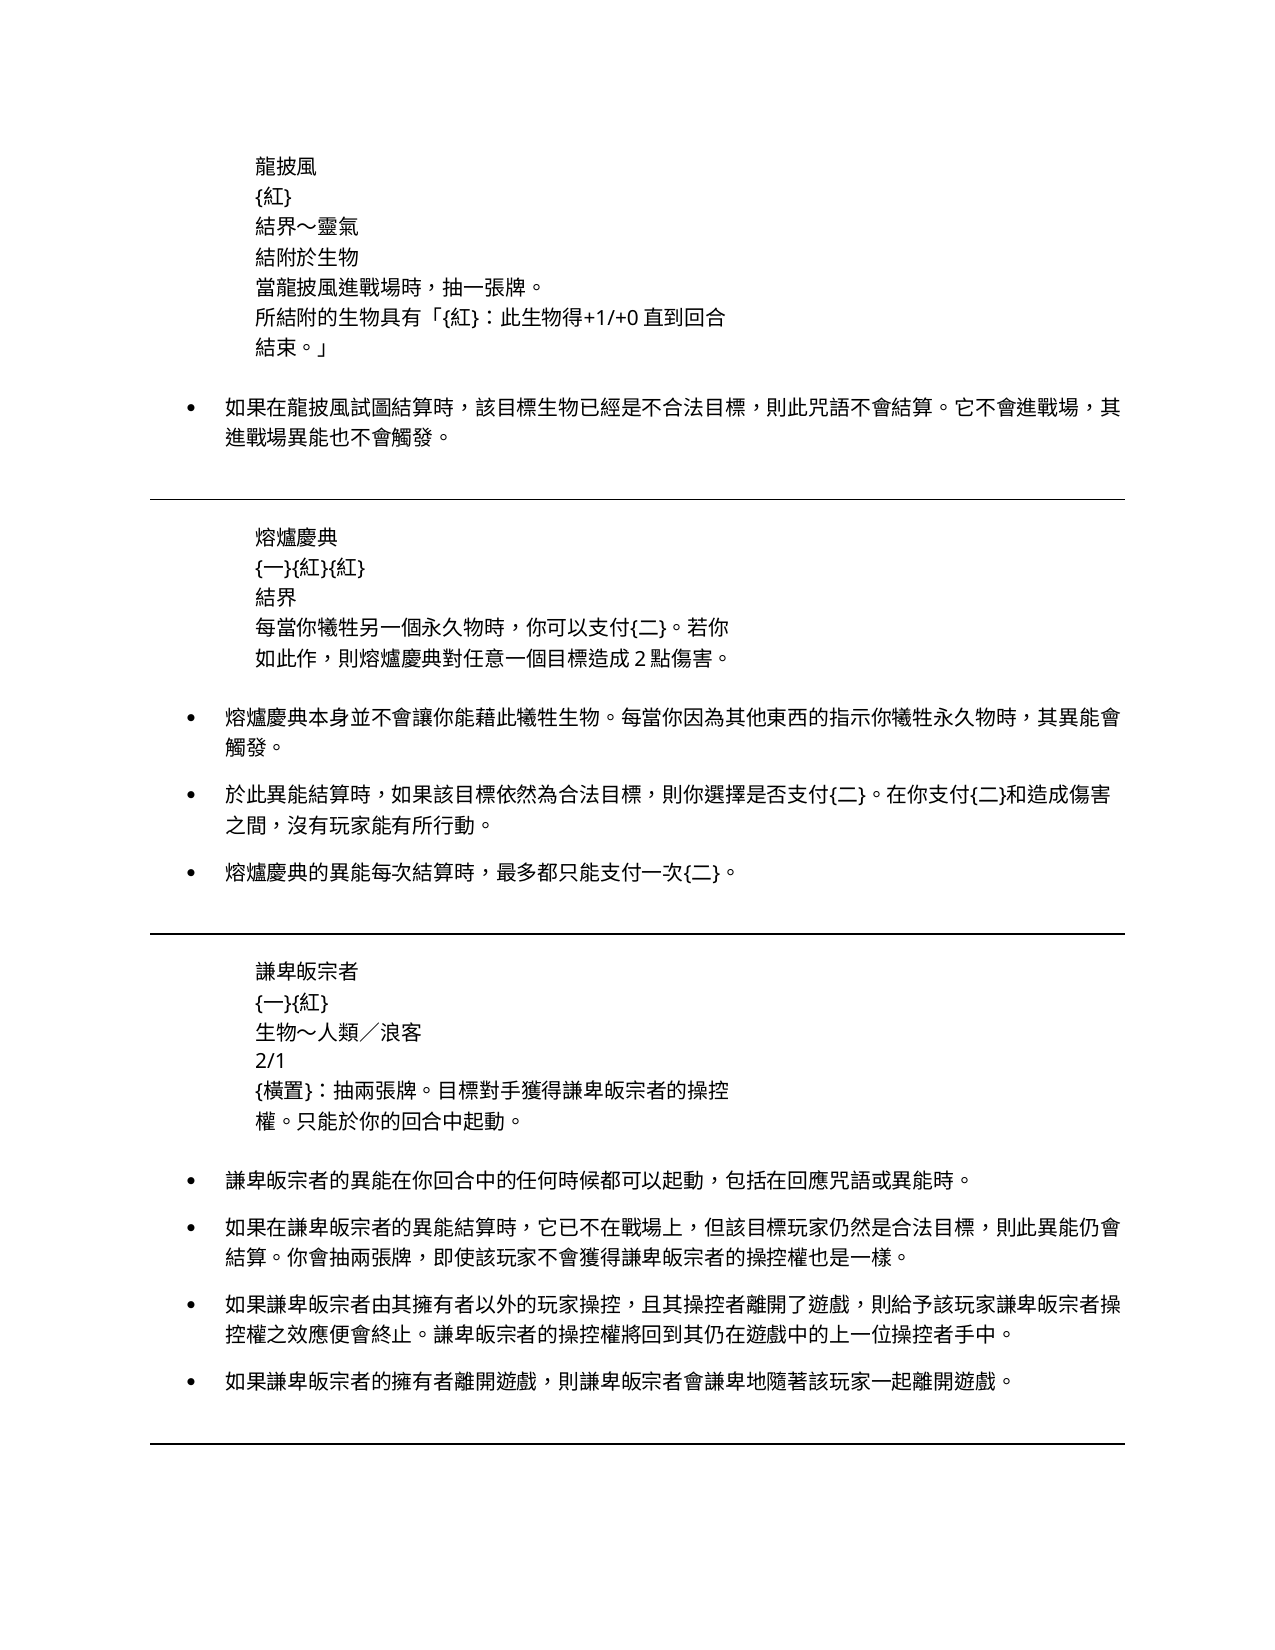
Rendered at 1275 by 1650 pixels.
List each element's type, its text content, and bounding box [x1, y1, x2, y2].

list 謙卑皈宗者的異能在你回合中的任何時候都可以起動，包括在回應咒語或異能時。 [187, 1164, 1125, 1195]
list 熔爐慶典的異能每次結算時，最多都只能支付一次{二}。 [187, 856, 1125, 886]
list 如果在龍披風試圖結算時，該目標生物已經是不合法目標，則此咒語不會結算。它不會進戰場，其進戰場異能也不會觸發。 [187, 391, 1125, 451]
list 如果謙卑皈宗者由其擁有者以外的玩家操控，且其操控者離開了遊戲，則給予該玩家謙卑皈宗者操控權之效應便會終止。謙卑皈宗者的操控權將回到其仍在遊戲中的上一位操控者手中。 [187, 1288, 1125, 1349]
text 謙卑皈宗者 {一}{紅} 生物～人類／浪客 2/1 {橫置}：抽兩張牌。目標對手獲得謙卑皈宗者的操控權。只能於你的回合中起動。 [255, 956, 735, 1135]
list 熔爐慶典本身並不會讓你能藉此犧牲生物。每當你因為其他東西的指示你犧牲永久物時，其異能會觸發。 [187, 701, 1125, 762]
text 熔爐慶典 {一}{紅}{紅} 結界 每當你犧牲另一個永久物時，你可以支付{二}。若你如此作，則熔爐慶典對任意一個目標造成2點傷害。 [255, 521, 735, 672]
list 如果在謙卑皈宗者的異能結算時，它已不在戰場上，但該目標玩家仍然是合法目標，則此異能仍會結算。你會抽兩張牌，即使該玩家不會獲得謙卑皈宗者的操控權也是一樣。 [187, 1211, 1125, 1272]
list 於此異能結算時，如果該目標依然為合法目標，則你選擇是否支付{二}。在你支付{二}和造成傷害之間，沒有玩家能有所行動。 [187, 778, 1125, 839]
list 如果謙卑皈宗者的擁有者離開遊戲，則謙卑皈宗者會謙卑地隨著該玩家一起離開遊戲。 [187, 1366, 1125, 1396]
text 龍披風 {紅} 結界～靈氣 結附於生物 當龍披風進戰場時，抽一張牌。 所結附的生物具有「{紅}：此生物得+1/+0直到回合結束。」 [255, 150, 735, 362]
